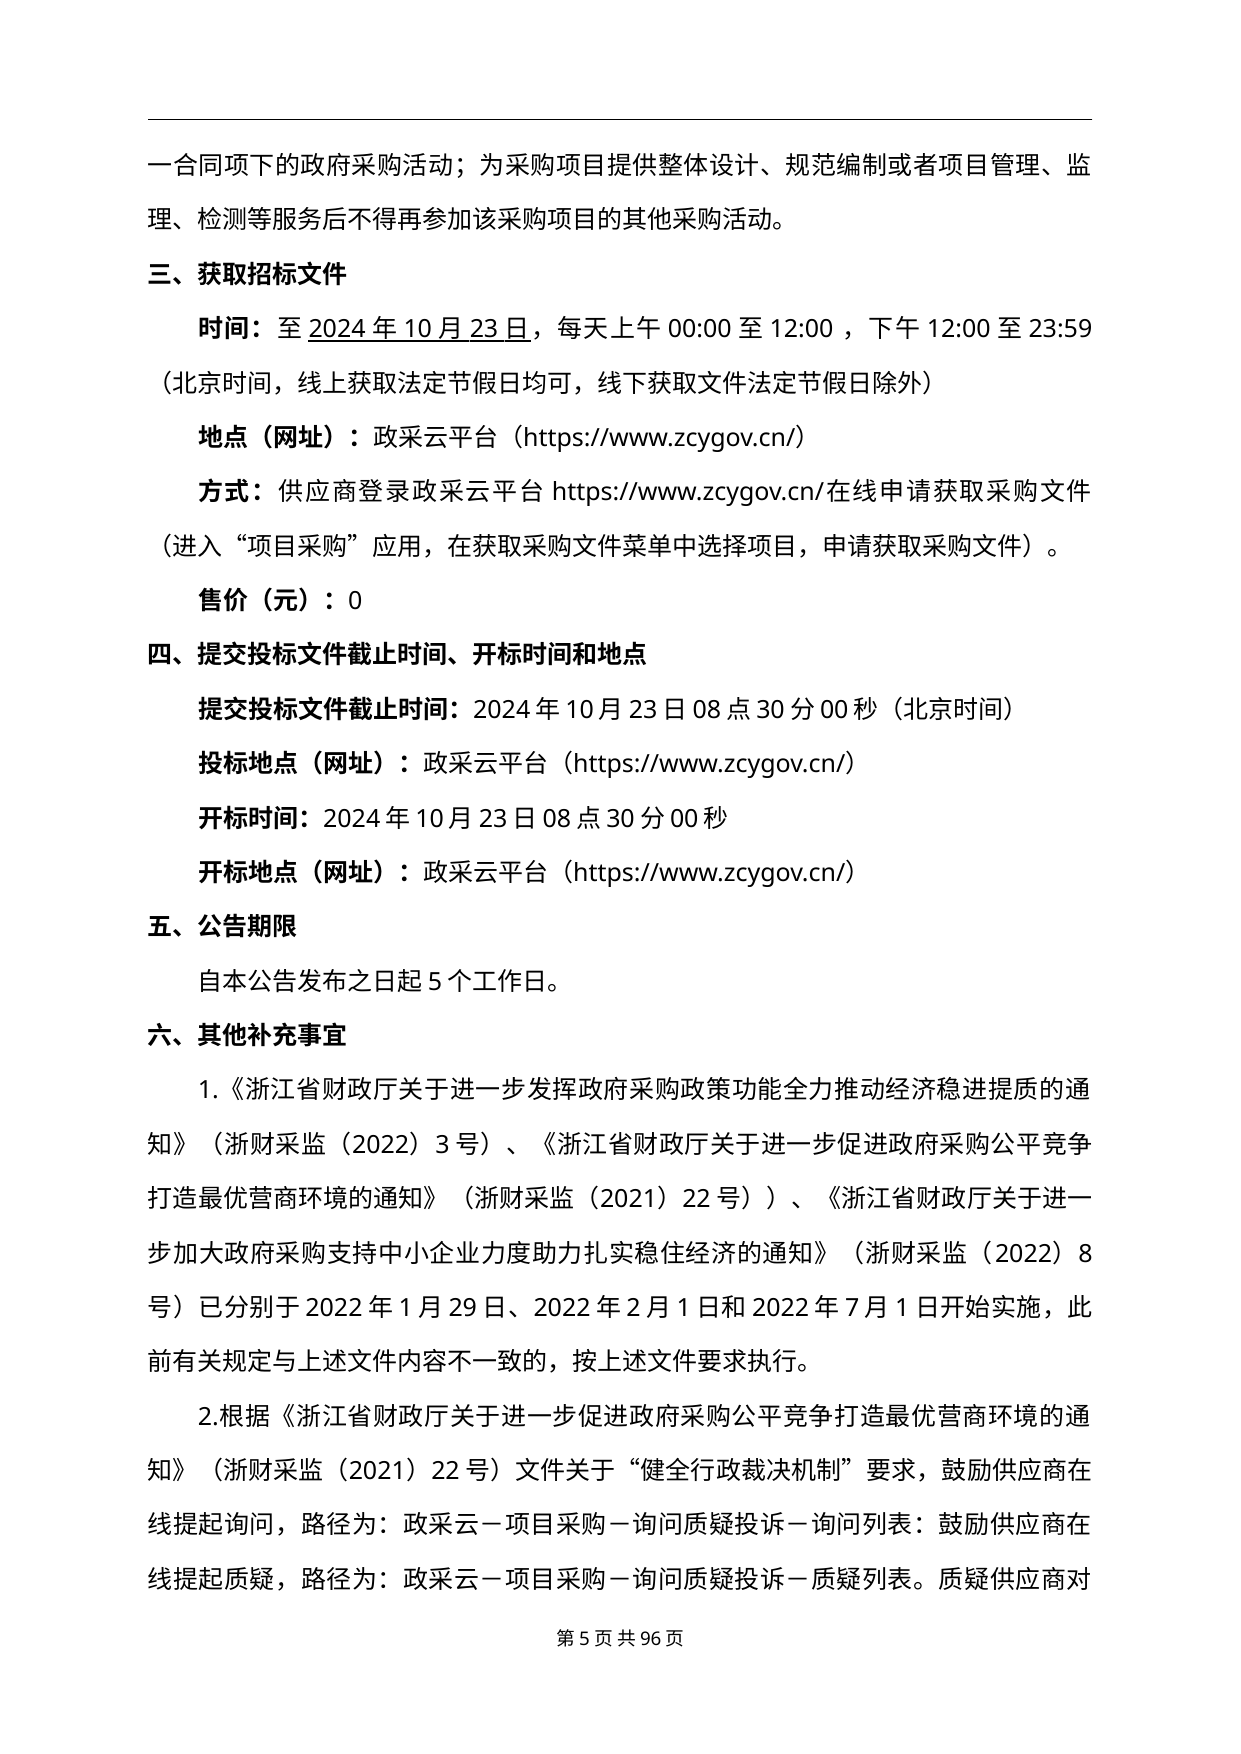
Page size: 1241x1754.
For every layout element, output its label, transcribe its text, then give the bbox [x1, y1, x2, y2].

text 方式：供应商登录政采云平台https://www.zcygov.cn/在线申请获取采购文件（进入“项目采购”应用，在获取采购文件菜单中选择项目，申请获取采购文件）。 [148, 472, 1092, 562]
text 提交投标文件截止时间：2024年10月23日08点30分00秒（北京时间） [148, 689, 1092, 726]
text 开标地点（网址）：政采云平台（https://www.zcygov.cn/） [148, 852, 1092, 889]
text 投标地点（网址）：政采云平台（https://www.zcygov.cn/） [148, 744, 1092, 780]
text 1.《浙江省财政厅关于进一步发挥政府采购政策功能全力推动经济稳进提质的通知》（浙财采监（2022）3号）、《浙江省财政厅关于进一步促进政府采购公平竞争打造最优营商环境的通知》（浙财采监（2021）22号））、《浙江省财政厅关于进一步加大政府采购支持中小企业力度助力扎实稳住经济的通知》（浙财采监（2022）8号）已分别于2022年1月29日、2022年2月1日和2022年7月1日开始实施，此前有关规定与上述文件内容不一致的，按上述文件要求执行。 [148, 1070, 1092, 1378]
text 六、其他补充事宜 [148, 1016, 1092, 1052]
text 地点（网址）：政采云平台（https://www.zcygov.cn/） [148, 417, 1092, 454]
text 开标时间：2024年10月23日08点30分00秒 [148, 798, 1092, 834]
text 售价（元）：0 [148, 581, 1092, 617]
text 四、提交投标文件截止时间、开标时间和地点 [148, 635, 1092, 671]
text 三、获取招标文件 [148, 254, 1092, 291]
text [148, 1396, 1092, 1596]
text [148, 146, 1092, 236]
text 自本公告发布之日起5个工作日。 [148, 961, 1092, 997]
text 五、公告期限 [148, 907, 1092, 943]
text 时间：至2024年10月23日，每天上午00:00至12:00 ，下午12:00至23:59（北京时间，线上获取法定节假日均可，线下获取文件法定节假日除外） [148, 309, 1092, 399]
